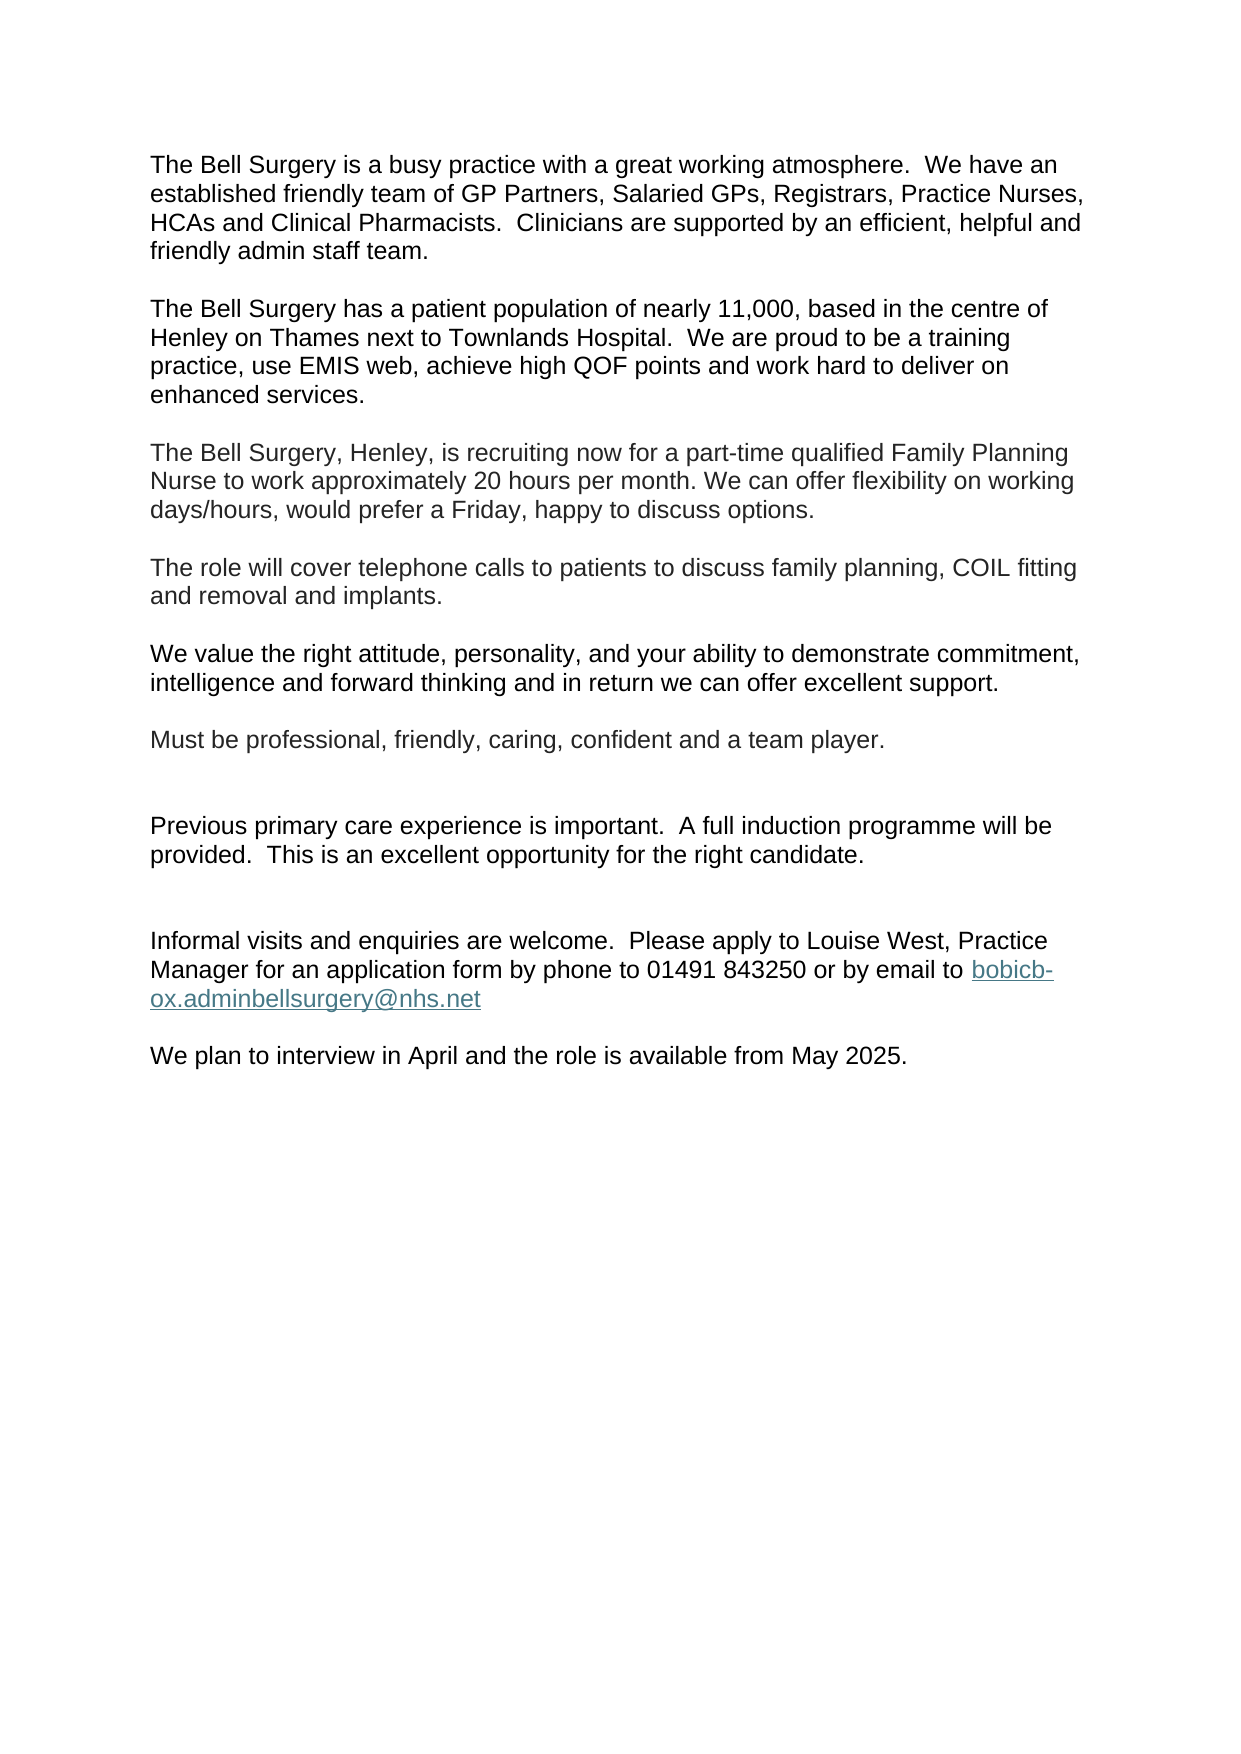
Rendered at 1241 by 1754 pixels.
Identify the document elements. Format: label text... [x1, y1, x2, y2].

text Informal visits and enquiries are welcome. Please apply to Louise West, Practice Manager for an application form by phone to 01491 843250 or by email to bobicb-ox.adminbellsurgery@nhs.net [150, 926, 1090, 1012]
text The Bell Surgery, Henley, is recruiting now for a part-time qualified Family Planning Nurse to work approximately 20 hours per month. We can offer flexibility on working days/hours, would prefer a Friday, happy to discuss options. [150, 437, 1090, 524]
text The Bell Surgery is a busy practice with a great working atmosphere. We have an established friendly team of GP Partners, Salaried GPs, Registrars, Practice Nurses, HCAs and Clinical Pharmacists. Clinicians are supported by an efficient, helpful and friendly admin staff team. [150, 150, 1090, 265]
text We plan to interview in April and the role is available from May 2025. [150, 1041, 1090, 1070]
text We value the right attitude, personality, and your ability to demonstrate commitment, intelligence and forward thinking and in return we can offer excellent support. [150, 639, 1090, 696]
text Previous primary care experience is important. A full induction programme will be provided. This is an excellent opportunity for the right candidate. [150, 811, 1090, 869]
text The Bell Surgery has a patient population of nearly 11,000, based in the centre of Henley on Thames next to Townlands Hospital. We are proud to be a training practice, use EMIS web, achieve high QOF points and work hard to deliver on enhanced services. [150, 294, 1090, 409]
text The role will cover telephone calls to patients to discuss family planning, COIL fitting and removal and implants. [150, 552, 1090, 610]
text Must be professional, friendly, caring, confident and a team player. [150, 725, 1090, 754]
